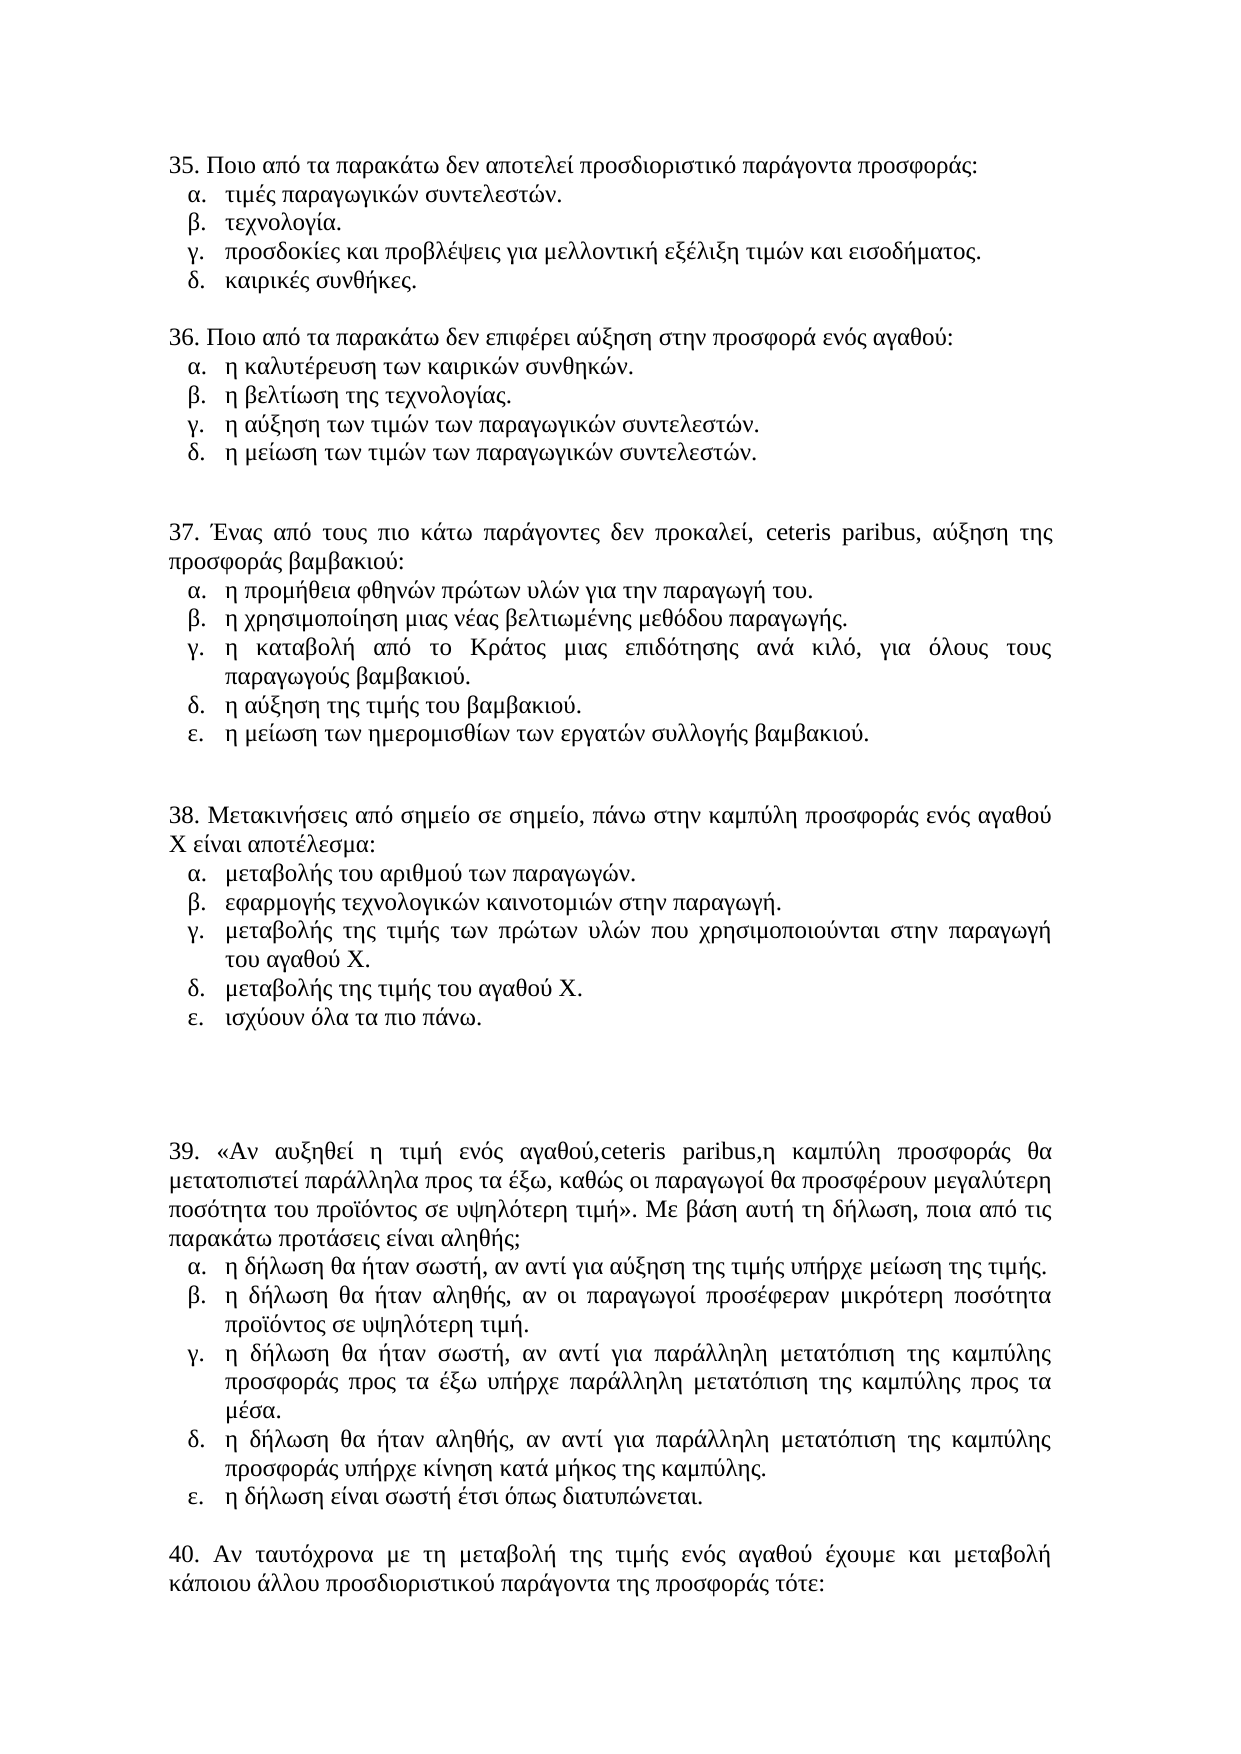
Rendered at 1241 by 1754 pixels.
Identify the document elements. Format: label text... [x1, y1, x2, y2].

text 36. Ποιο από τα παρακάτω δεν επιφέρει αύξηση στην προσφορά ενός αγαθού: [169, 322, 1053, 351]
text β. εφαρμογής τεχνολογικών καινοτομιών στην παραγωγή. [187, 887, 1053, 915]
text γ. η καταβολή από το Κράτος μιας επιδότησης ανά κιλό, για όλους τους παραγωγούς βαμβακιού. [187, 632, 1053, 690]
text ε. η μείωση των ημερομισθίων των εργατών συλλογής βαμβακιού. [187, 718, 1053, 747]
text γ. μεταβολής της τιμής των πρώτων υλών που χρησιμοποιούνται στην παραγωγή του αγαθού Χ. [187, 915, 1053, 973]
text α. η προμήθεια φθηνών πρώτων υλών για την παραγωγή του. [187, 575, 1053, 603]
text ε. ισχύουν όλα τα πιο πάνω. [187, 1002, 1053, 1030]
text δ. η μείωση των τιμών των παραγωγικών συντελεστών. [187, 437, 1053, 466]
text α. η δήλωση θα ήταν σωστή, αν αντί για αύξηση της τιμής υπήρχε μείωση της τιμής. [187, 1251, 1053, 1280]
text ε. η δήλωση είναι σωστή έτσι όπως διατυπώνεται. [187, 1481, 1053, 1510]
text α. τιμές παραγωγικών συντελεστών. [187, 179, 1053, 207]
text γ. η δήλωση θα ήταν σωστή, αν αντί για παράλληλη μετατόπιση της καμπύλης προσφοράς προς τα έξω υπήρχε παράλληλη μετατόπιση της καμπύλης προς τα μέσα. [187, 1338, 1053, 1424]
text α. η καλυτέρευση των καιρικών συνθηκών. [187, 351, 1053, 380]
text α. μεταβολής του αριθμού των παραγωγών. [187, 858, 1053, 887]
text δ. η αύξηση της τιμής του βαμβακιού. [187, 690, 1053, 718]
text 37. Ένας από τους πιο κάτω παράγοντες δεν προκαλεί, ceteris paribus, αύξηση της προσφοράς βαμβακιού: [169, 517, 1053, 575]
text δ. καιρικές συνθήκες. [187, 265, 1053, 294]
text 39. «Αν αυξηθεί η τιμή ενός αγαθού,ceteris paribus,η καμπύλη προσφοράς θα μετατοπιστεί παράλληλα προς τα έξω, καθώς οι παραγωγοί θα προσφέρουν μεγαλύτερη ποσότητα του προϊόντος σε υψηλότερη τιμή». Με βάση αυτή τη δήλωση, ποια από τις παρακάτω προτάσεις είναι αληθής; [169, 1136, 1053, 1251]
text β. τεχνολογία. [187, 207, 1053, 236]
text 35. Ποιο από τα παρακάτω δεν αποτελεί προσδιοριστικό παράγοντα προσφοράς: [169, 150, 1053, 179]
text δ. μεταβολής της τιμής του αγαθού Χ. [187, 973, 1053, 1002]
text δ. η δήλωση θα ήταν αληθής, αν αντί για παράλληλη μετατόπιση της καμπύλης προσφοράς υπήρχε κίνηση κατά μήκος της καμπύλης. [187, 1424, 1053, 1481]
text β. η δήλωση θα ήταν αληθής, αν οι παραγωγοί προσέφεραν μικρότερη ποσότητα προϊόντος σε υψηλότερη τιμή. [187, 1280, 1053, 1338]
text γ. προσδοκίες και προβλέψεις για μελλοντική εξέλιξη τιμών και εισοδήματος. [187, 236, 1053, 265]
text β. η βελτίωση της τεχνολογίας. [187, 380, 1053, 409]
text 40. Αν ταυτόχρονα με τη μεταβολή της τιμής ενός αγαθού έχουμε και μεταβολή κάποιου άλλου προσδιοριστικού παράγοντα της προσφοράς τότε: [169, 1539, 1053, 1596]
text γ. η αύξηση των τιμών των παραγωγικών συντελεστών. [187, 409, 1053, 437]
text 38. Μετακινήσεις από σημείο σε σημείο, πάνω στην καμπύλη προσφοράς ενός αγαθού Χ είναι αποτέλεσμα: [169, 800, 1053, 858]
text β. η χρησιμοποίηση μιας νέας βελτιωμένης μεθόδου παραγωγής. [187, 603, 1053, 632]
